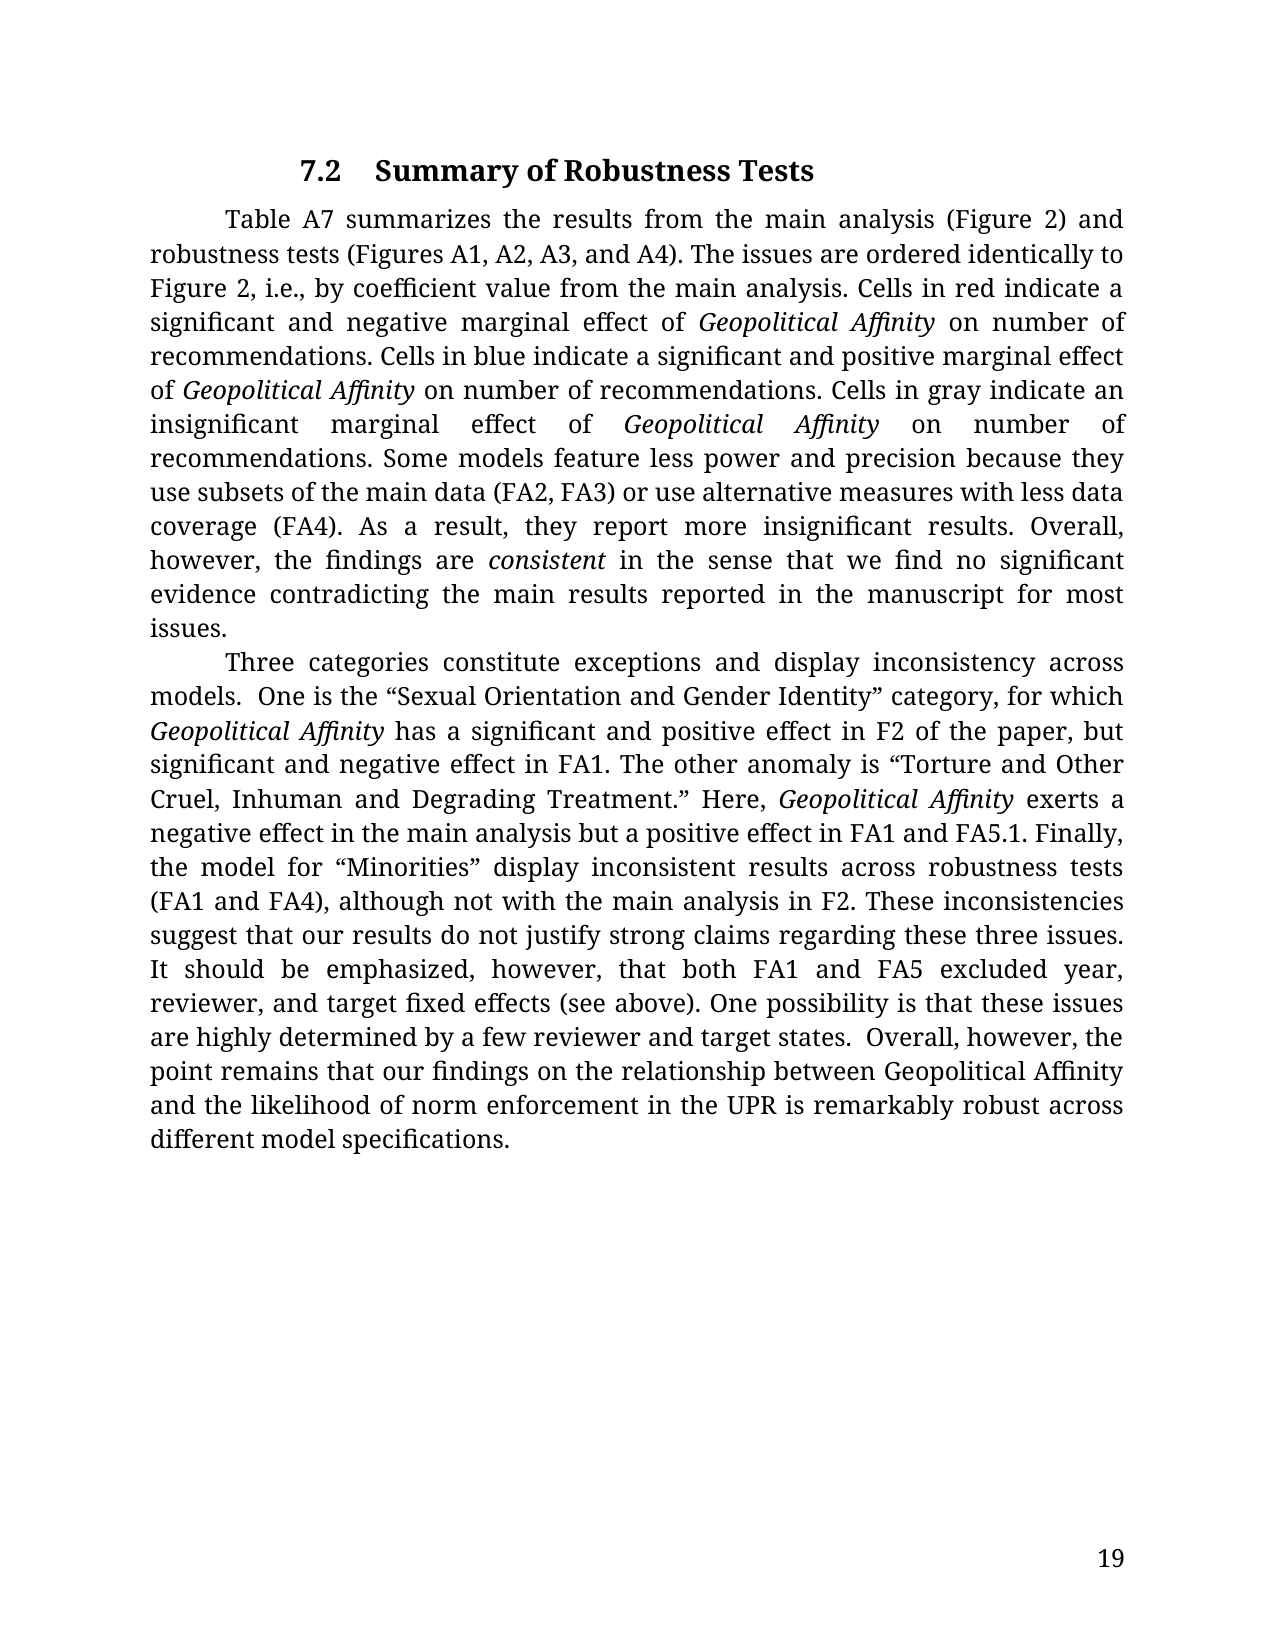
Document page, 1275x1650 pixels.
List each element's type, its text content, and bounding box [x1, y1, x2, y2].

subtitle Summary of Robustness Tests [225, 150, 1125, 190]
text Three categories constitute exceptions and display inconsistency across models. One is the “Sexual Orientation and Gender Identity” category, for which Geopolitical Affinity has a significant and positive effect in F2 of the paper, but significant and negative effect in FA1. The other anomaly is “Torture and Other Cruel, Inhuman and Degrading Treatment.” Here, Geopolitical Affinity exerts a negative effect in the main analysis but a positive effect in FA1 and FA5.1. Finally, the model for “Minorities” display inconsistent results across robustness tests (FA1 and FA4), although not with the main analysis in F2. These inconsistencies suggest that our results do not justify strong claims regarding these three issues. It should be emphasized, however, that both FA1 and FA5 excluded year, reviewer, and target fixed effects (see above). One possibility is that these issues are highly determined by a few reviewer and target states. Overall, however, the point remains that our findings on the relationship between Geopolitical Affinity and the likelihood of norm enforcement in the UPR is remarkably robust across different model specifications. [150, 645, 1125, 1156]
text Table A7 summarizes the results from the main analysis (Figure 2) and robustness tests (Figures A1, A2, A3, and A4). The issues are ordered identically to Figure 2, i.e., by coefficient value from the main analysis. Cells in red indicate a significant and negative marginal effect of Geopolitical Affinity on number of recommendations. Cells in blue indicate a significant and positive marginal effect of Geopolitical Affinity on number of recommendations. Cells in gray indicate an insignificant marginal effect of Geopolitical Affinity on number of recommendations. Some models feature less power and precision because they use subsets of the main data (FA2, FA3) or use alternative measures with less data coverage (FA4). As a result, they report more insignificant results. Overall, however, the findings are consistent in the sense that we find no significant evidence contradicting the main results reported in the manuscript for most issues. [150, 202, 1125, 645]
